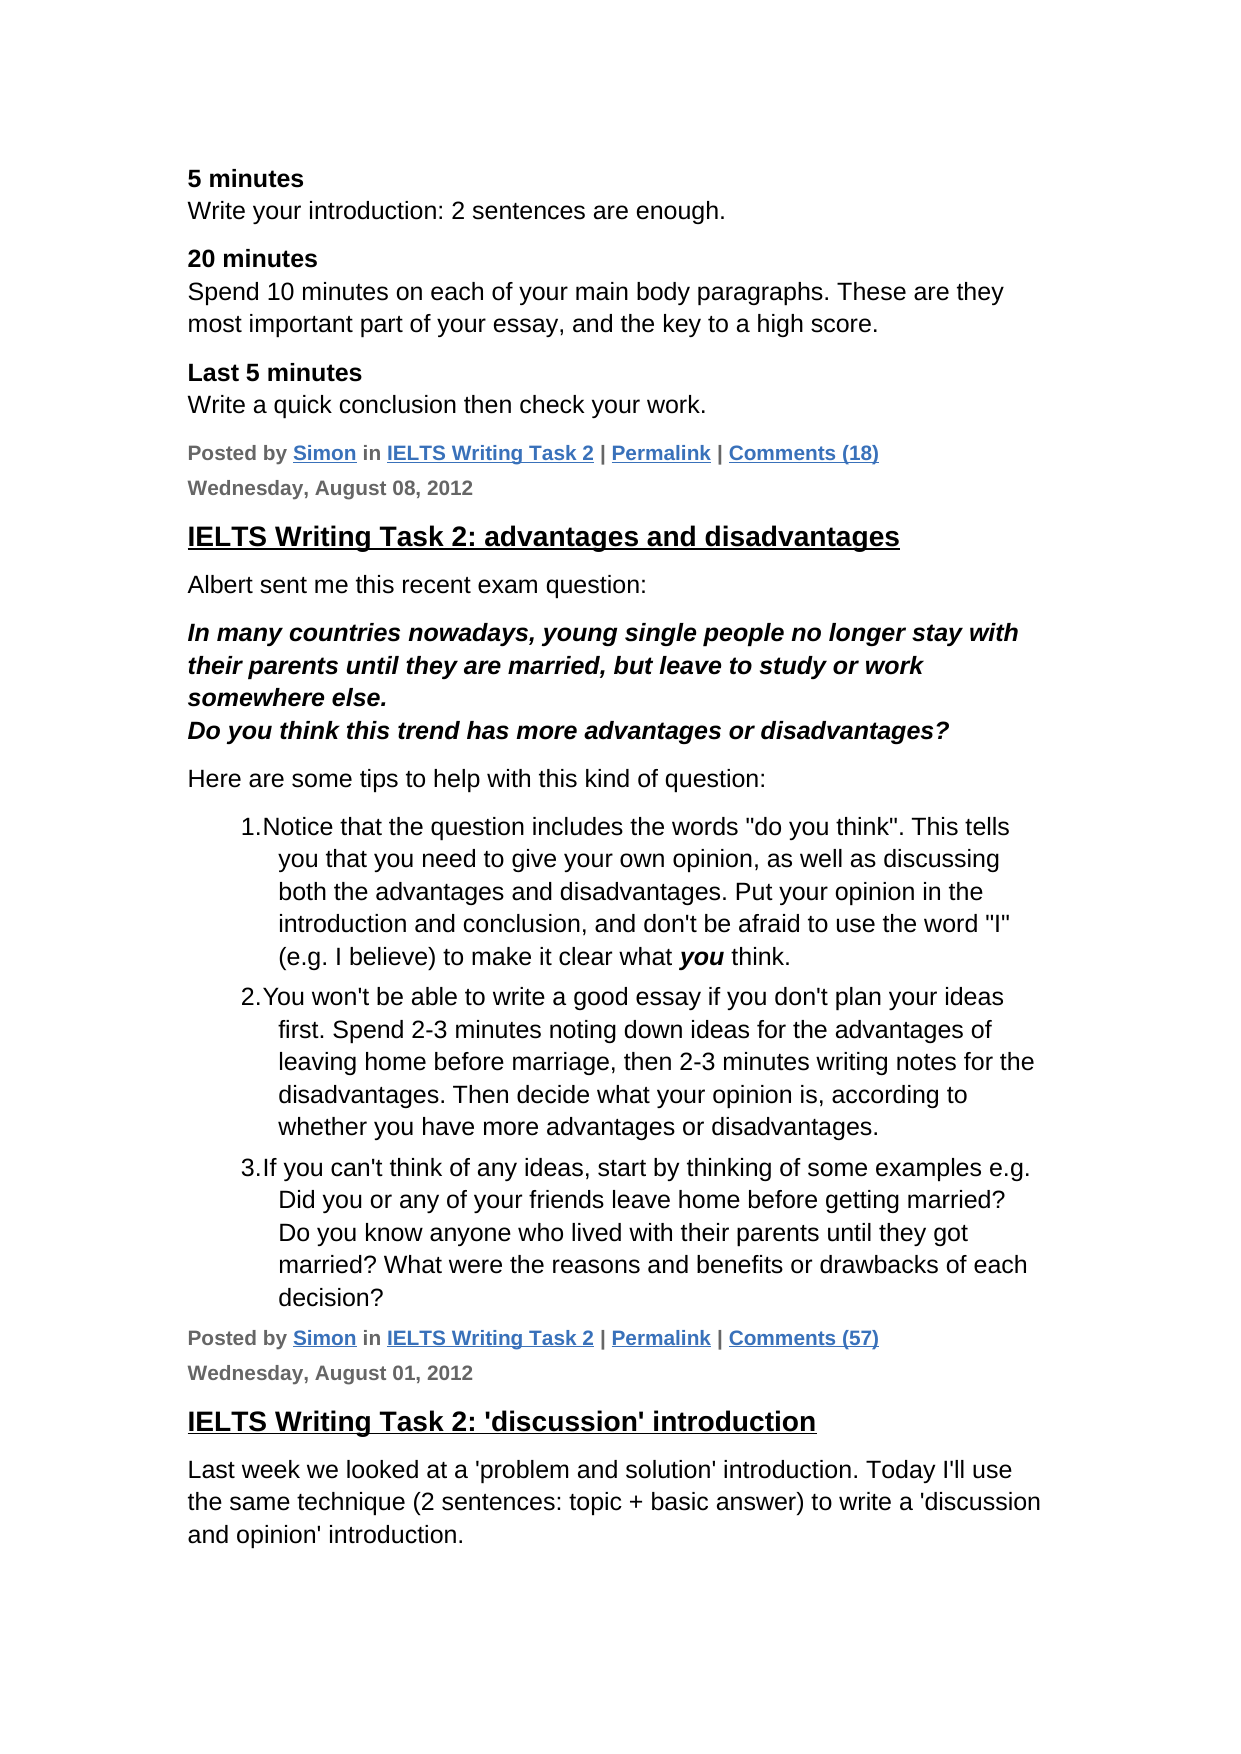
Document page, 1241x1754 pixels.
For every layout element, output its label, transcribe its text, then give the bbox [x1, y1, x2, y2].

text Posted by Simon in IELTS Writing Task 2 | Permalink | Comments (18) [187, 436, 1053, 469]
list If you can't think of any ideas, start by thinking of some examples e.g. Did you or any of your friends leave home before getting married? Do you know anyone who lived with their parents until they got married? What were the reasons and benefits or drawbacks of each decision? [241, 1151, 1037, 1313]
list Notice that the question includes the words "do you think". This tells you that you need to give your own opinion, as well as discussing both the advantages and disadvantages. Put your opinion in the introduction and conclusion, and don't be afraid to use the word "I" (e.g. I believe) to make it clear what you think. [241, 810, 1037, 973]
text In many countries nowadays, young single people no longer stay with their parents until they are married, but leave to study or work somewhere else. Do you think this trend has more advantages or disadvantages? [187, 616, 1053, 746]
list You won't be able to write a good essay if you don't plan your ideas first. Spend 2-3 minutes noting down ideas for the advantages of leaving home before marriage, then 2-3 minutes writing notes for the disadvantages. Then decide what your opinion is, according to whether you have more advantages or disadvantages. [241, 980, 1037, 1143]
text Here are some tips to help with this kind of question: [187, 762, 1053, 794]
subtitle IELTS Writing Task 2: 'discussion' introduction [187, 1405, 1053, 1437]
text Last 5 minutes Write a quick conclusion then check your work. [187, 356, 1053, 421]
text 20 minutes Spend 10 minutes on each of your main body paragraphs. These are they most important part of your essay, and the key to a high score. [187, 243, 1053, 340]
subtitle Wednesday, August 08, 2012 [187, 472, 1053, 504]
text 5 minutes Write your introduction: 2 sentences are enough. [187, 162, 1053, 227]
subtitle IELTS Writing Task 2: advantages and disadvantages [187, 520, 1053, 553]
subtitle Wednesday, August 01, 2012 [187, 1357, 1053, 1389]
text Last week we looked at a 'problem and solution' introduction. Today I'll use the same technique (2 sentences: topic + basic answer) to write a 'discussion and opinion' introduction. [187, 1453, 1053, 1550]
text Posted by Simon in IELTS Writing Task 2 | Permalink | Comments (57) [187, 1321, 1053, 1353]
text Albert sent me this recent exam question: [187, 568, 1053, 601]
